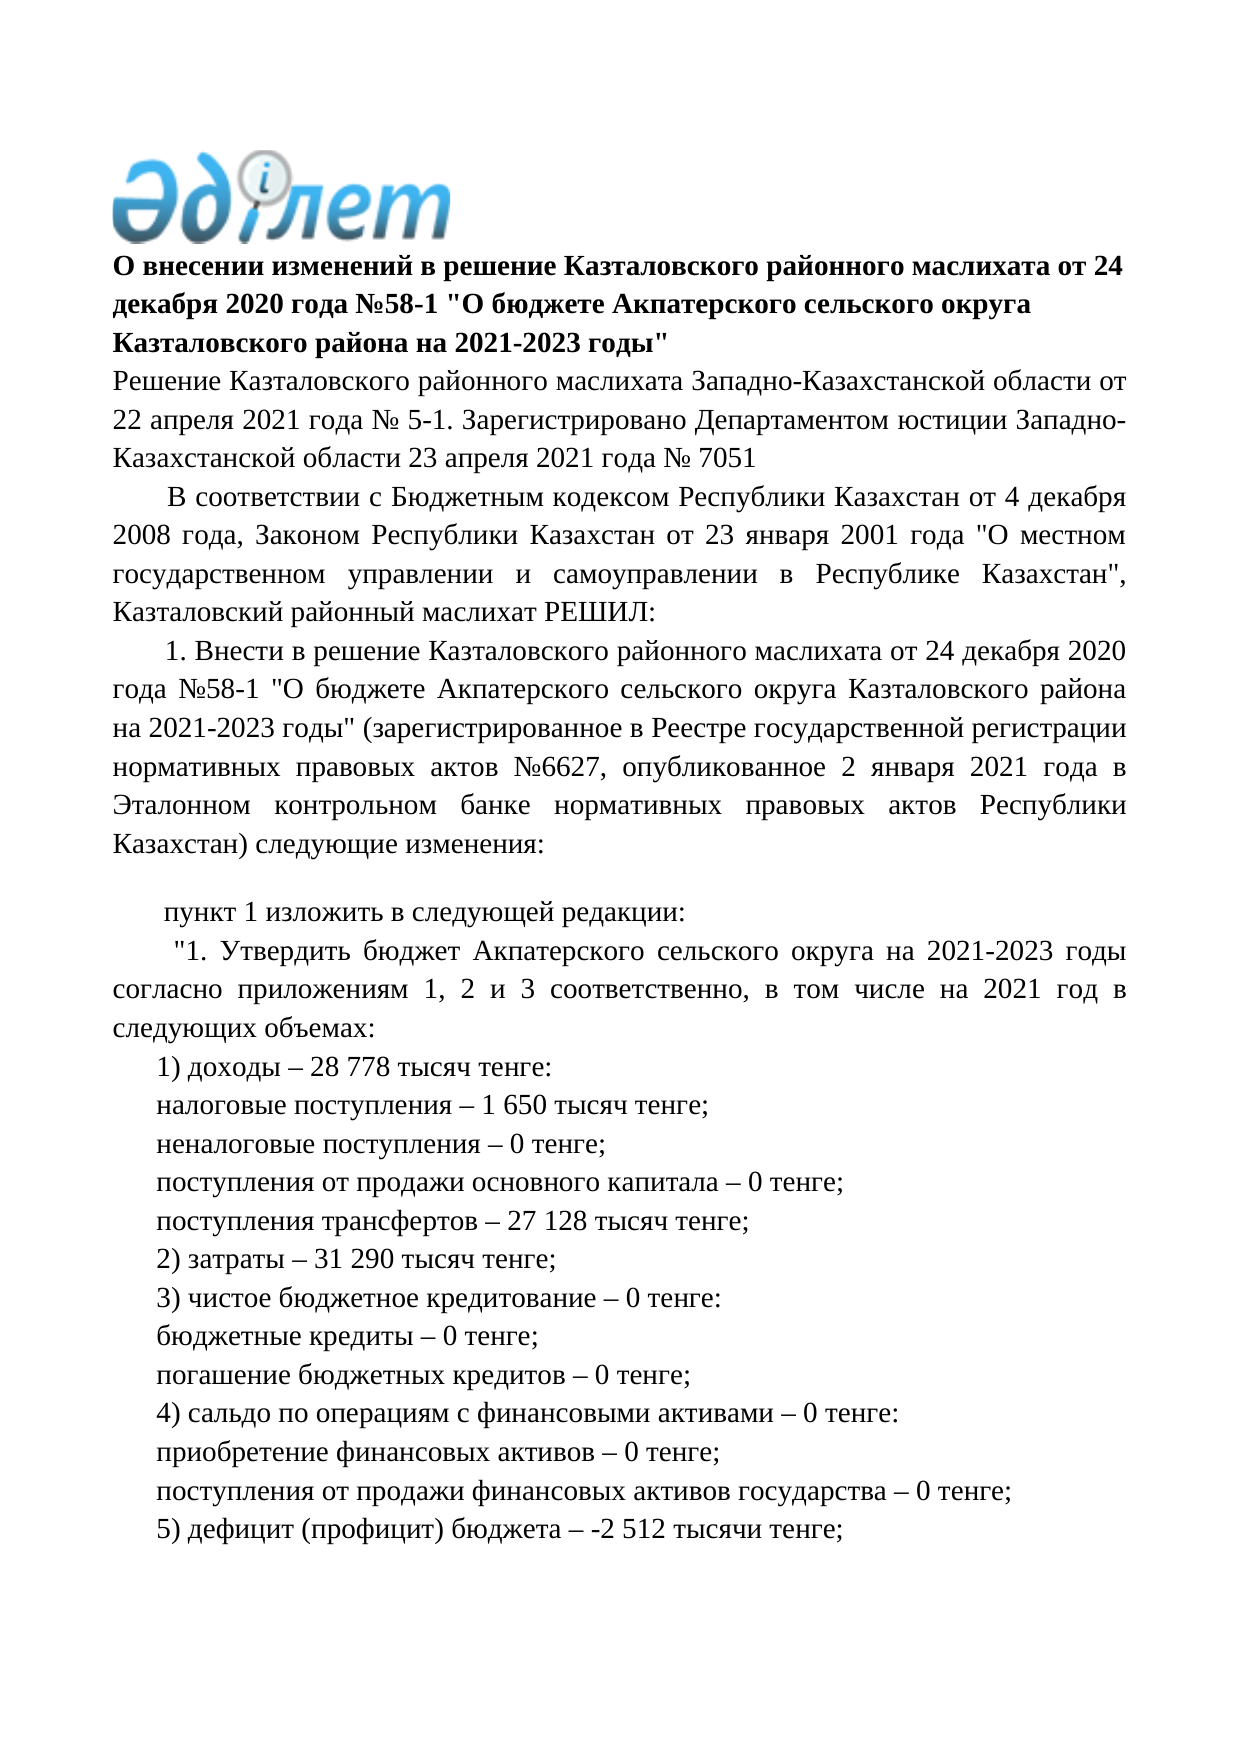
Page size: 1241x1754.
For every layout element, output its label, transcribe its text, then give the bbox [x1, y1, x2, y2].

text налоговые поступления – 1 650 тысяч тенге; [112, 1087, 1128, 1121]
text поступления от продажи основного капитала – 0 тенге; [112, 1164, 1128, 1198]
text 1. Внести в решение Казталовского районного маслихата от 24 декабря 2020 года №58-1 "О бюджете Акпатерского сельского округа Казталовского района на 2021-2023 годы" (зарегистрированное в Реестре государственной регистрации нормативных правовых актов №6627, опубликованное 2 января 2021 года в Эталонном контрольном банке нормативных правовых актов Республики Казахстан) следующие изменения: [112, 633, 1128, 859]
text поступления трансфертов – 27 128 тысяч тенге; [112, 1203, 1128, 1236]
text 5) дефицит (профицит) бюджета – -2 512 тысячи тенге; [112, 1511, 1128, 1545]
text Решение Казталовского районного маслихата Западно-Казахстанской области от 22 апреля 2021 года № 5-1. Зарегистрировано Департаментом юстиции Западно-Казахстанской области 23 апреля 2021 года № 7051 [112, 363, 1128, 474]
text 3) чистое бюджетное кредитование – 0 тенге: [112, 1280, 1128, 1313]
text О внесении изменений в решение Казталовского районного маслихата от 24 декабря 2020 года №58-1 "О бюджете Акпатерского сельского округа Казталовского района на 2021-2023 годы" [112, 248, 1128, 358]
text пункт 1 изложить в следующей редакции: [112, 894, 1128, 928]
text В соответствии с Бюджетным кодексом Республики Казахстан от 4 декабря 2008 года, Законом Республики Казахстан от 23 января 2001 года "О местном государственном управлении и самоуправлении в Республике Казахстан", Казталовский районный маслихат РЕШИЛ: [112, 479, 1128, 628]
text "1. Утвердить бюджет Акпатерского сельского округа на 2021-2023 годы согласно приложениям 1, 2 и 3 соответственно, в том числе на 2021 год в следующих объемах: [112, 933, 1128, 1044]
text поступления от продажи финансовых активов государства – 0 тенге; [112, 1473, 1128, 1506]
text погашение бюджетных кредитов – 0 тенге; [112, 1357, 1128, 1391]
text 2) затраты – 31 290 тысяч тенге; [112, 1241, 1128, 1275]
text бюджетные кредиты – 0 тенге; [112, 1318, 1128, 1352]
text приобретение финансовых активов – 0 тенге; [112, 1434, 1128, 1468]
text 4) сальдо по операциям с финансовыми активами – 0 тенге: [112, 1396, 1128, 1429]
text неналоговые поступления – 0 тенге; [112, 1126, 1128, 1159]
text 1) доходы – 28 778 тысяч тенге: [112, 1049, 1128, 1082]
picture [112, 150, 451, 244]
